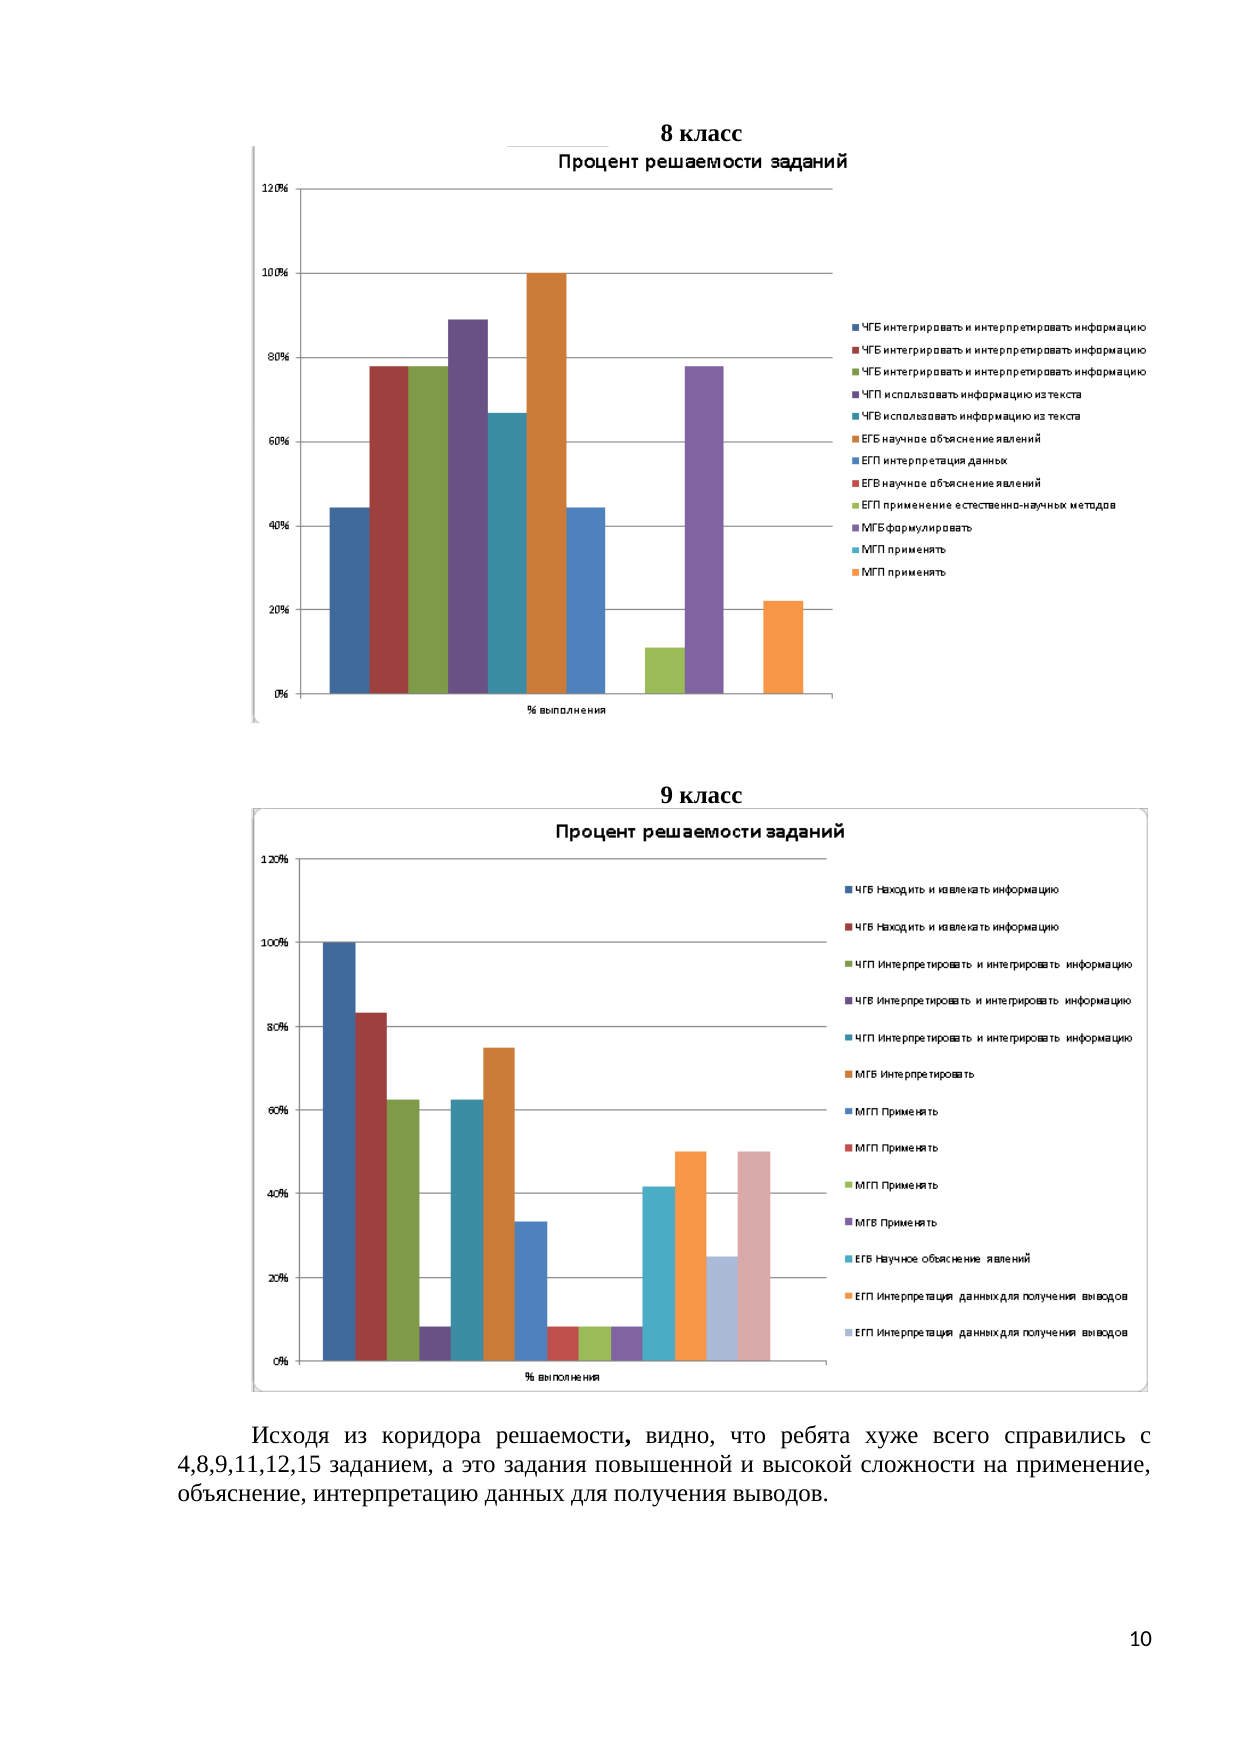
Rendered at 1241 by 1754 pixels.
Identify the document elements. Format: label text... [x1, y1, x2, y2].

picture [251, 808, 1148, 1392]
text 8 класс [177, 118, 1152, 147]
text Исходя из коридора решаемости, видно, что ребята хуже всего справились с 4,8,9,11,12,15 заданием, а это задания повышенной и высокой сложности на применение, объяснение, интерпретацию данных для получения выводов. [177, 1420, 1152, 1507]
text 9 класс [177, 780, 1152, 809]
picture [251, 146, 1148, 723]
